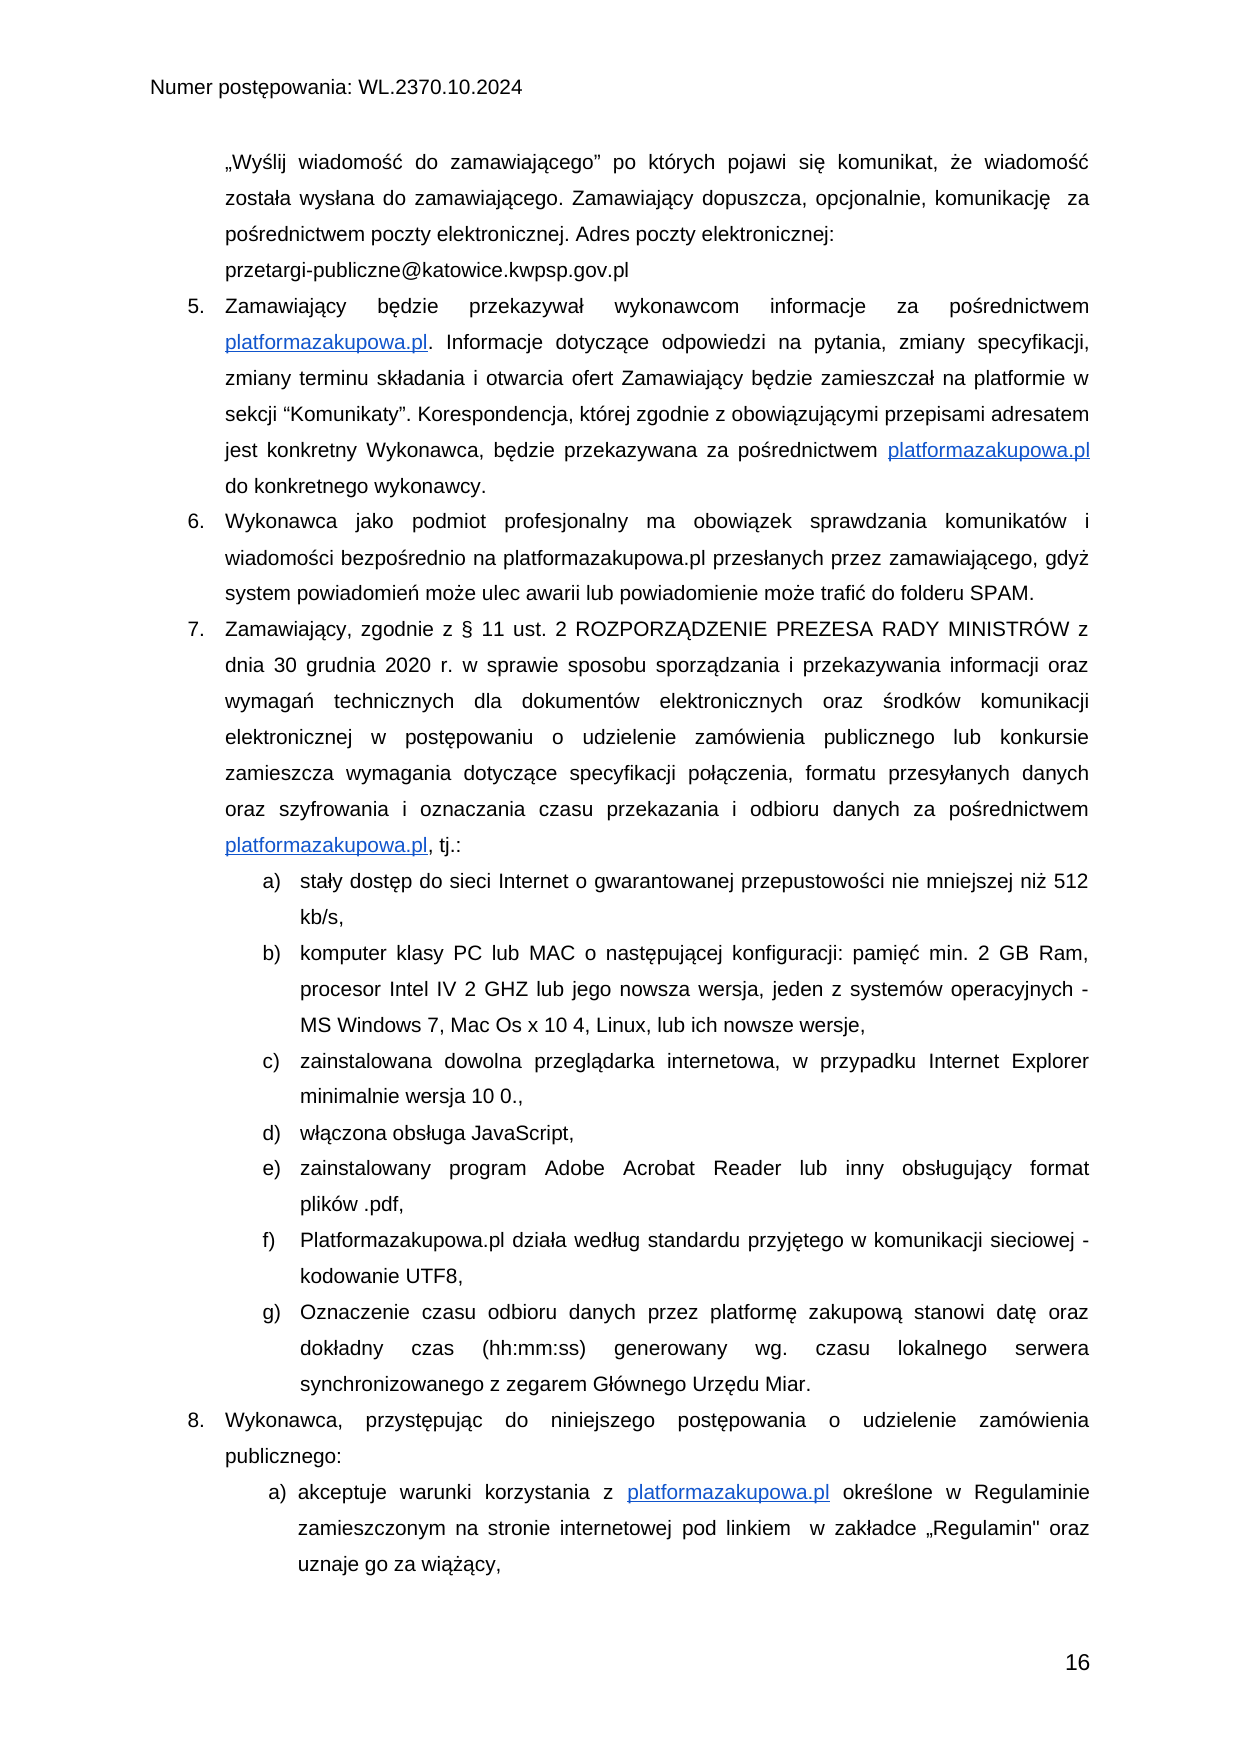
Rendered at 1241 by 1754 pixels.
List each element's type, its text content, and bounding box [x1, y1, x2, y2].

list Zamawiający będzie przekazywał wykonawcom informacje za pośrednictwem platformazakupowa.pl. Informacje dotyczące odpowiedzi na pytania, zmiany specyfikacji, zmiany terminu składania i otwarcia ofert Zamawiający będzie zamieszczał na platformie w sekcji “Komunikaty”. Korespondencja, której zgodnie z obowiązującymi przepisami adresatem jest konkretny Wykonawca, będzie przekazywana za pośrednictwem platformazakupowa.pl do konkretnego wykonawcy. [187, 294, 1090, 497]
list Zamawiający, zgodnie z § 11 ust. 2 ROZPORZĄDZENIE PREZESA RADY MINISTRÓW z dnia 30 grudnia 2020 r. w sprawie sposobu sporządzania i przekazywania informacji oraz wymagań technicznych dla dokumentów elektronicznych oraz środków komunikacji elektronicznej w postępowaniu o udzielenie zamówienia publicznego lub konkursie zamieszcza wymagania dotyczące specyfikacji połączenia, formatu przesyłanych danych oraz szyfrowania i oznaczania czasu przekazania i odbioru danych za pośrednictwem platformazakupowa.pl, tj.: [187, 617, 1090, 857]
list zainstalowany program Adobe Acrobat Reader lub inny obsługujący format plików .pdf, [262, 1156, 1090, 1216]
list Platformazakupowa.pl działa według standardu przyjętego w komunikacji sieciowej - kodowanie UTF8, [262, 1228, 1090, 1288]
list zainstalowana dowolna przeglądarka internetowa, w przypadku Internet Explorer minimalnie wersja 10 0., [262, 1048, 1090, 1108]
list Oznaczenie czasu odbioru danych przez platformę zakupową stanowi datę oraz dokładny czas (hh:mm:ss) generowany wg. czasu lokalnego serwera synchronizowanego z zegarem Głównego Urzędu Miar. [262, 1300, 1090, 1396]
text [225, 150, 1090, 246]
list Wykonawca jako podmiot profesjonalny ma obowiązek sprawdzania komunikatów i wiadomości bezpośrednio na platformazakupowa.pl przesłanych przez zamawiającego, gdyż system powiadomień może ulec awarii lub powiadomienie może trafić do folderu SPAM. [187, 509, 1090, 605]
text przetargi-publiczne@katowice.kwpsp.gov.pl [225, 258, 1090, 282]
list Wykonawca, przystępując do niniejszego postępowania o udzielenie zamówienia publicznego: [187, 1408, 1090, 1468]
list włączona obsługa JavaScript, [262, 1120, 1090, 1144]
list akceptuje warunki korzystania z platformazakupowa.pl określone w Regulaminie zamieszczonym na stronie internetowej pod linkiem w zakładce „Regulamin" oraz uznaje go za wiążący, [268, 1480, 1090, 1576]
list stały dostęp do sieci Internet o gwarantowanej przepustowości nie mniejszej niż 512 kb/s, [262, 869, 1090, 929]
list komputer klasy PC lub MAC o następującej konfiguracji: pamięć min. 2 GB Ram, procesor Intel IV 2 GHZ lub jego nowsza wersja, jeden z systemów operacyjnych - MS Windows 7, Mac Os x 10 4, Linux, lub ich nowsze wersje, [262, 941, 1090, 1036]
